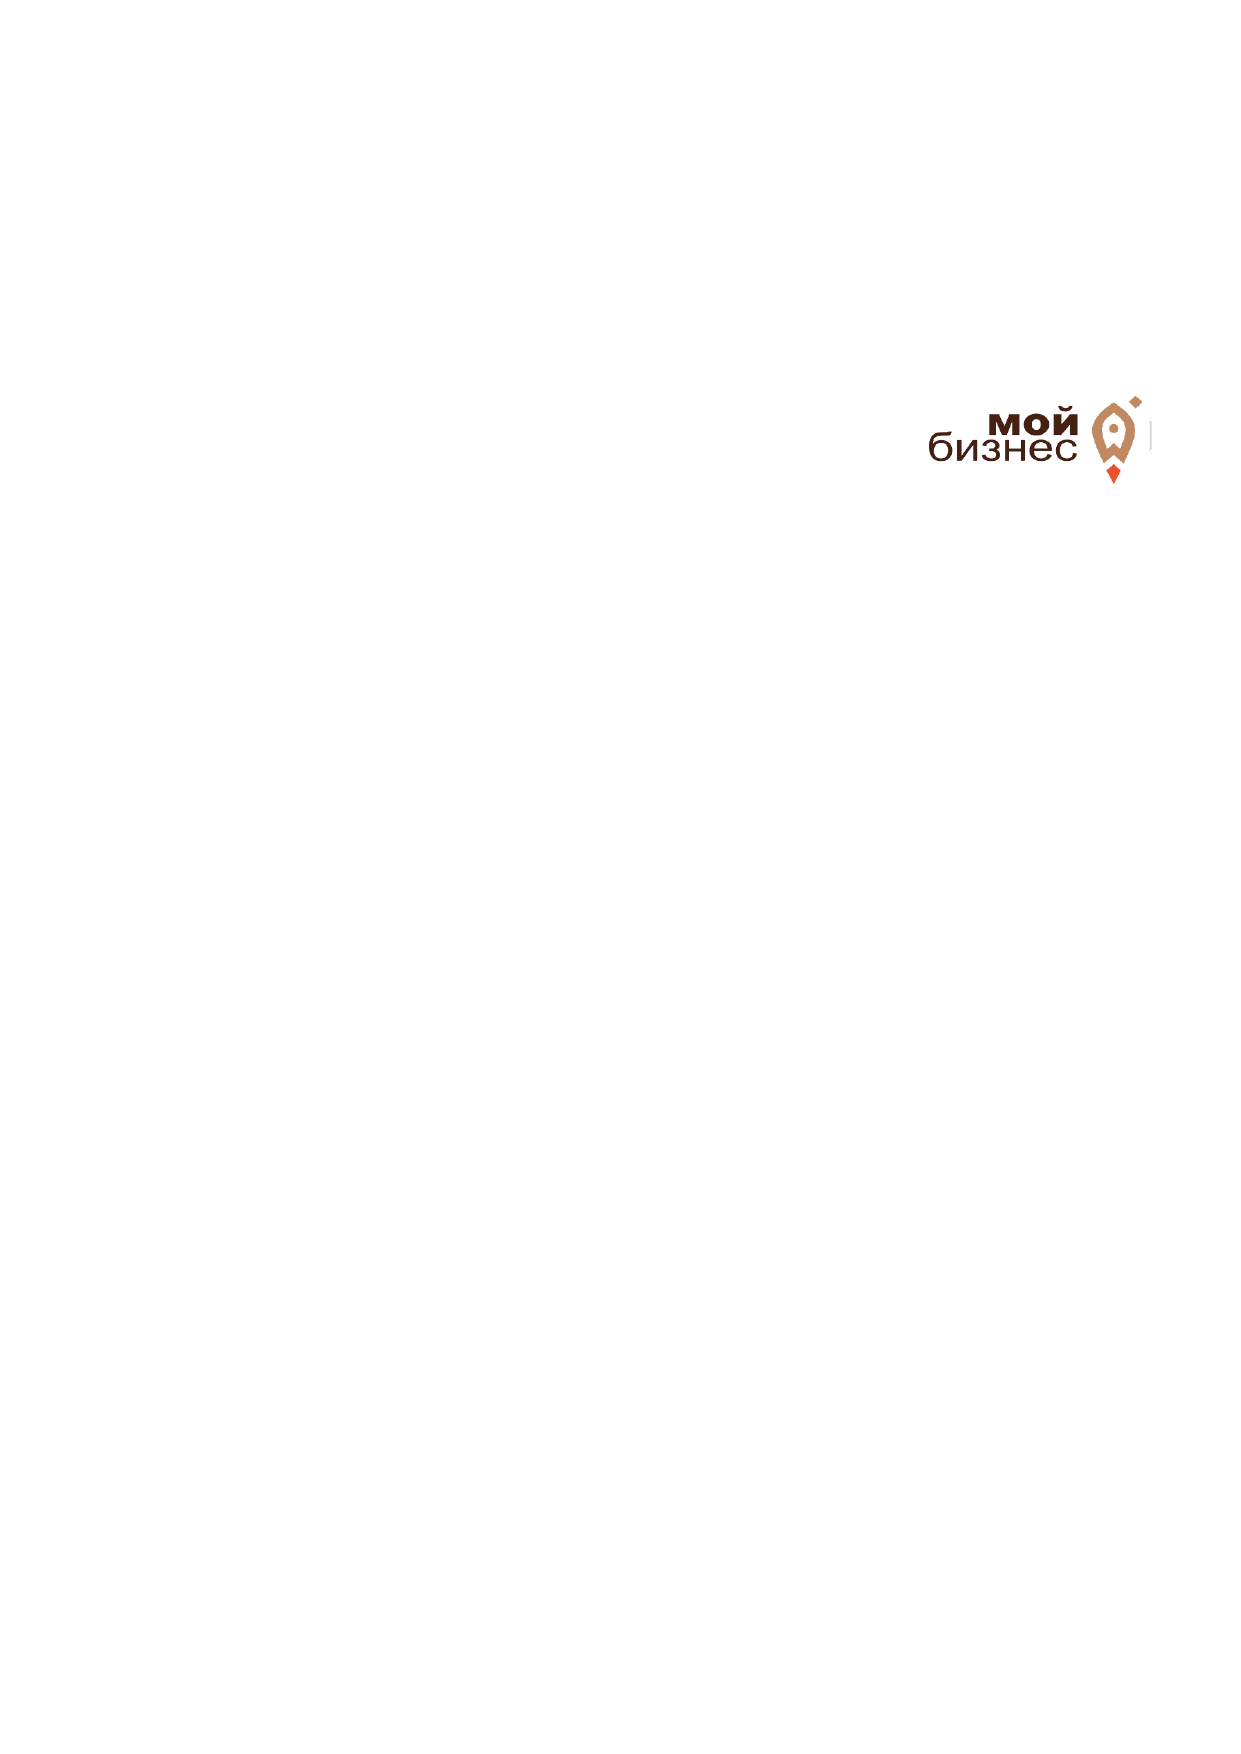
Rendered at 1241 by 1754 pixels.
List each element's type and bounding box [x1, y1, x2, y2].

picture [929, 396, 1152, 484]
